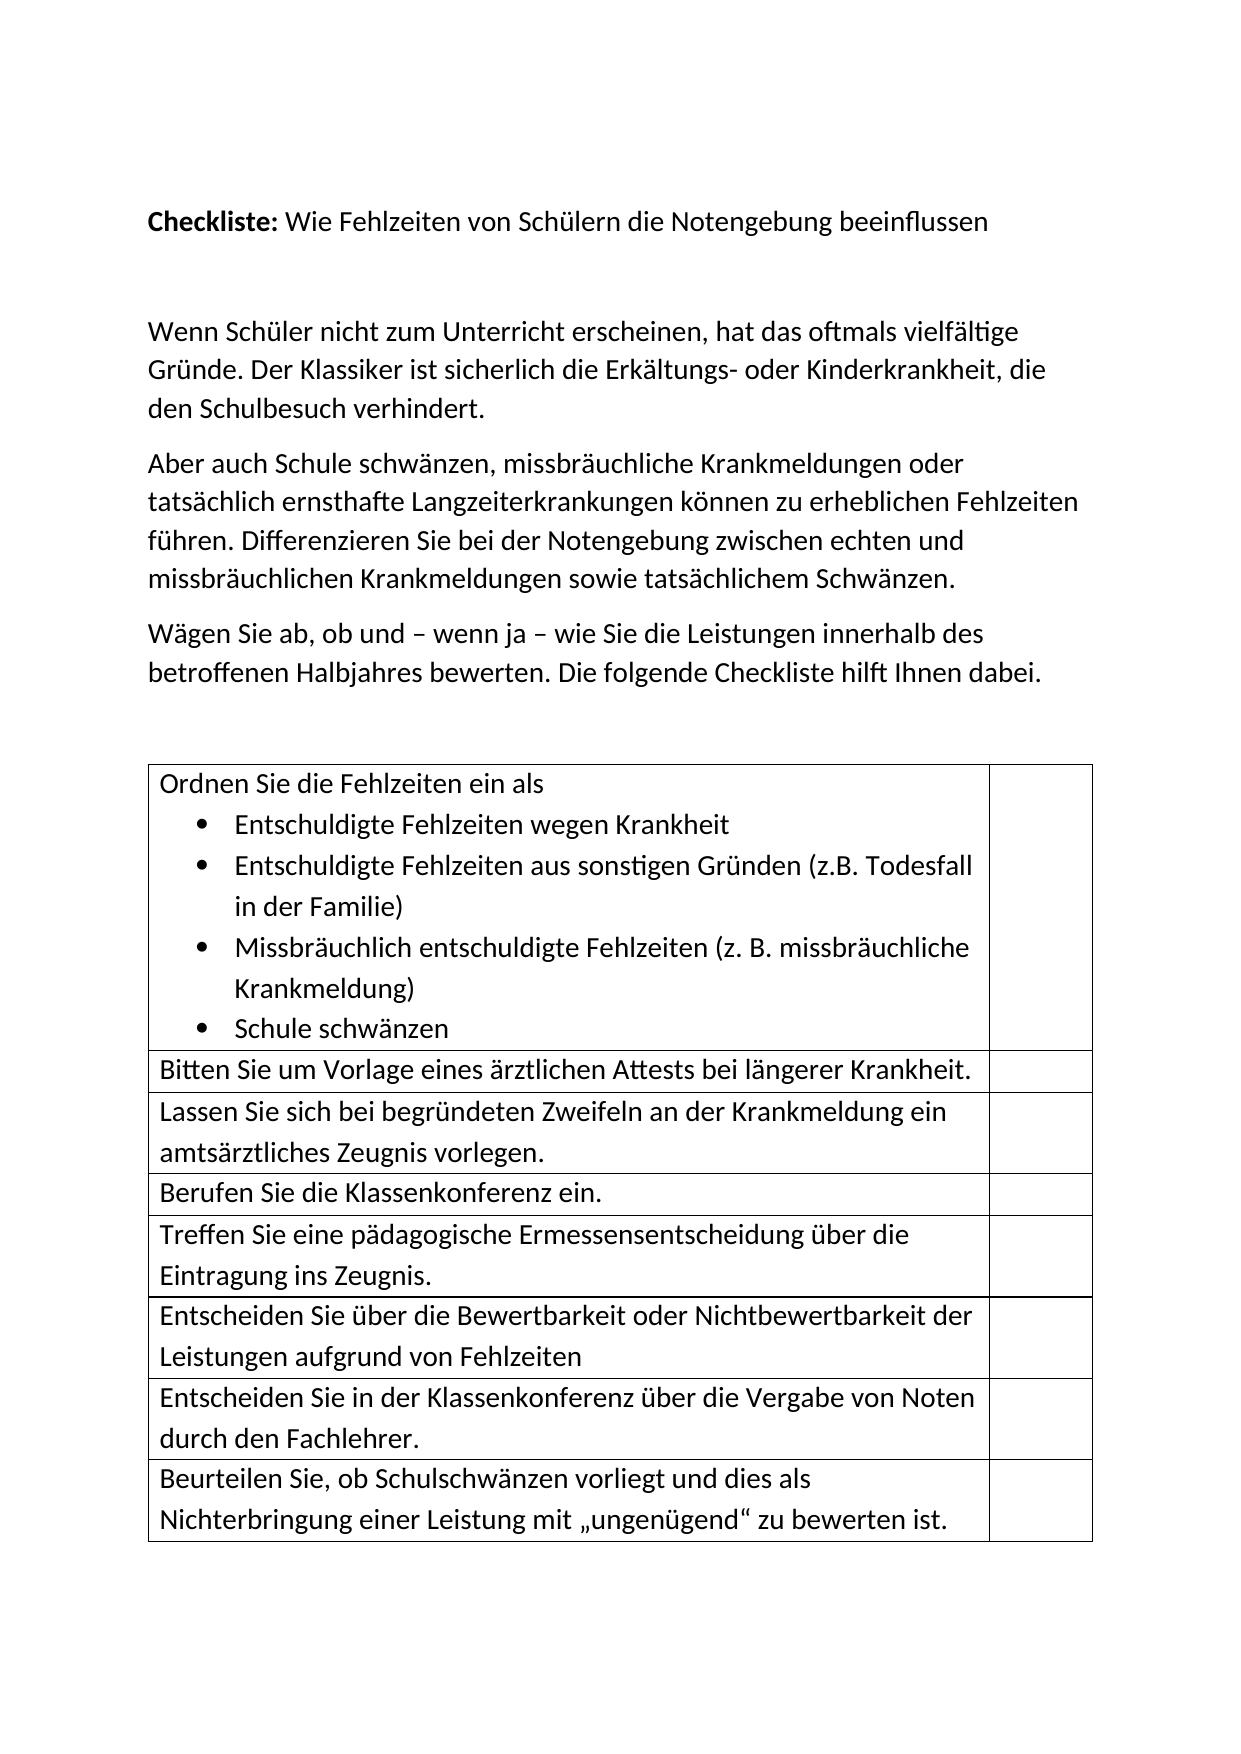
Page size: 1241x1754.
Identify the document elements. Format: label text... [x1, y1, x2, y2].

text Checkliste: Wie Fehlzeiten von Schülern die Notengebung beeinflussen [148, 203, 1093, 238]
table_cell Beurteilen Sie, ob Schulschwänzen vorliegt und dies als Nichterbringung einer Leistung mit „ungenügend“ zu bewerten ist. [149, 1460, 989, 1541]
table_cell [990, 1379, 1092, 1459]
table_cell Lassen Sie sich bei begründeten Zweifeln an der Krankmeldung ein amtsärztliches Zeugnis vorlegen. [149, 1093, 989, 1173]
table_cell Berufen Sie die Klassenkonferenz ein. [149, 1174, 989, 1215]
table_cell [990, 1051, 1092, 1092]
table_cell [990, 1093, 1092, 1173]
text Aber auch Schule schwänzen, missbräuchliche Krankmeldungen oder tatsächlich ernsthafte Langzeiterkrankungen können zu erheblichen Fehlzeiten führen. Differenzieren Sie bei der Notengebung zwischen echten und missbräuchlichen Krankmeldungen sowie tatsächlichem Schwänzen. [148, 445, 1093, 596]
table_cell Entscheiden Sie über die Bewertbarkeit oder Nichtbewertbarkeit der Leistungen aufgrund von Fehlzeiten [149, 1298, 989, 1378]
table_cell [990, 1460, 1092, 1541]
table_cell [990, 1298, 1092, 1378]
table_header [990, 765, 1092, 1050]
table_cell Treffen Sie eine pädagogische Ermessensentscheidung über die Eintragung ins Zeugnis. [149, 1216, 989, 1296]
table_header Ordnen Sie die Fehlzeiten ein als Entschuldigte Fehlzeiten wegen Krankheit Entschuldigte Fehlzeiten aus sonstigen Gründen (z.B. Todesfall in der Familie) Missbräuchlich entschuldigte Fehlzeiten (z. B. missbräuchliche Krankmeldung) Schule schwänzen [149, 765, 989, 1050]
text Wenn Schüler nicht zum Unterricht erscheinen, hat das oftmals vielfältige Gründe. Der Klassiker ist sicherlich die Erkältungs- oder Kinderkrankheit, die den Schulbesuch verhindert. [148, 313, 1093, 425]
table_cell [990, 1216, 1092, 1296]
text Wägen Sie ab, ob und – wenn ja – wie Sie die Leistungen innerhalb des betroffenen Halbjahres bewerten. Die folgende Checkliste hilft Ihnen dabei. [148, 615, 1093, 689]
table_cell Bitten Sie um Vorlage eines ärztlichen Attests bei längerer Krankheit. [149, 1051, 989, 1092]
table_cell Entscheiden Sie in der Klassenkonferenz über die Vergabe von Noten durch den Fachlehrer. [149, 1379, 989, 1459]
table_cell [990, 1174, 1092, 1215]
